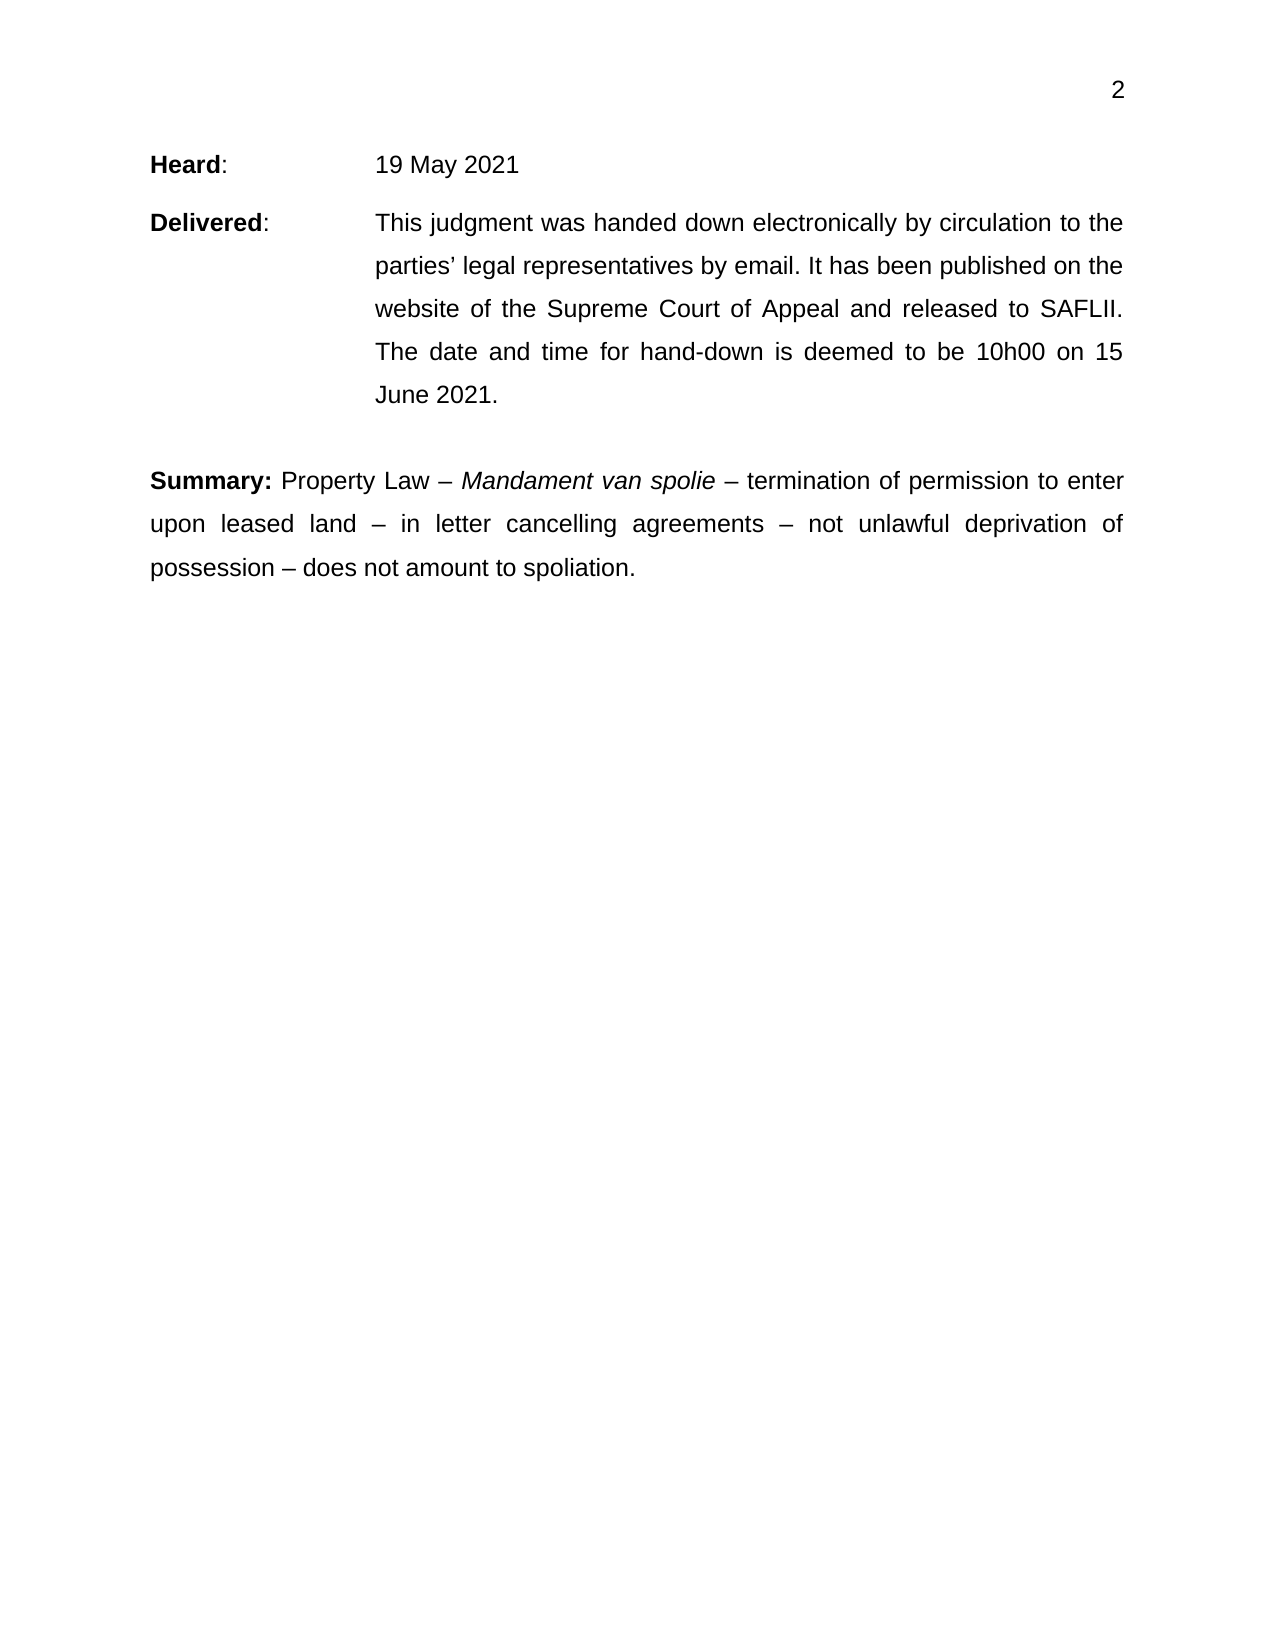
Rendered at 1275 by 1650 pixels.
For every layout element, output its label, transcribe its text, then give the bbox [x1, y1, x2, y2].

text Delivered: This judgment was handed down electronically by circulation to the parties’ legal representatives by email. It has been published on the website of the Supreme Court of Appeal and released to SAFLII. The date and time for hand-down is deemed to be 10h00 on 15 June 2021. [150, 207, 1125, 409]
text Summary: Property Law – Mandament van spolie – termination of permission to enter upon leased land – in letter cancelling agreements – not unlawful deprivation of possession – does not amount to spoliation. [150, 466, 1125, 581]
text Heard: 19 May 2021 [150, 150, 1125, 179]
